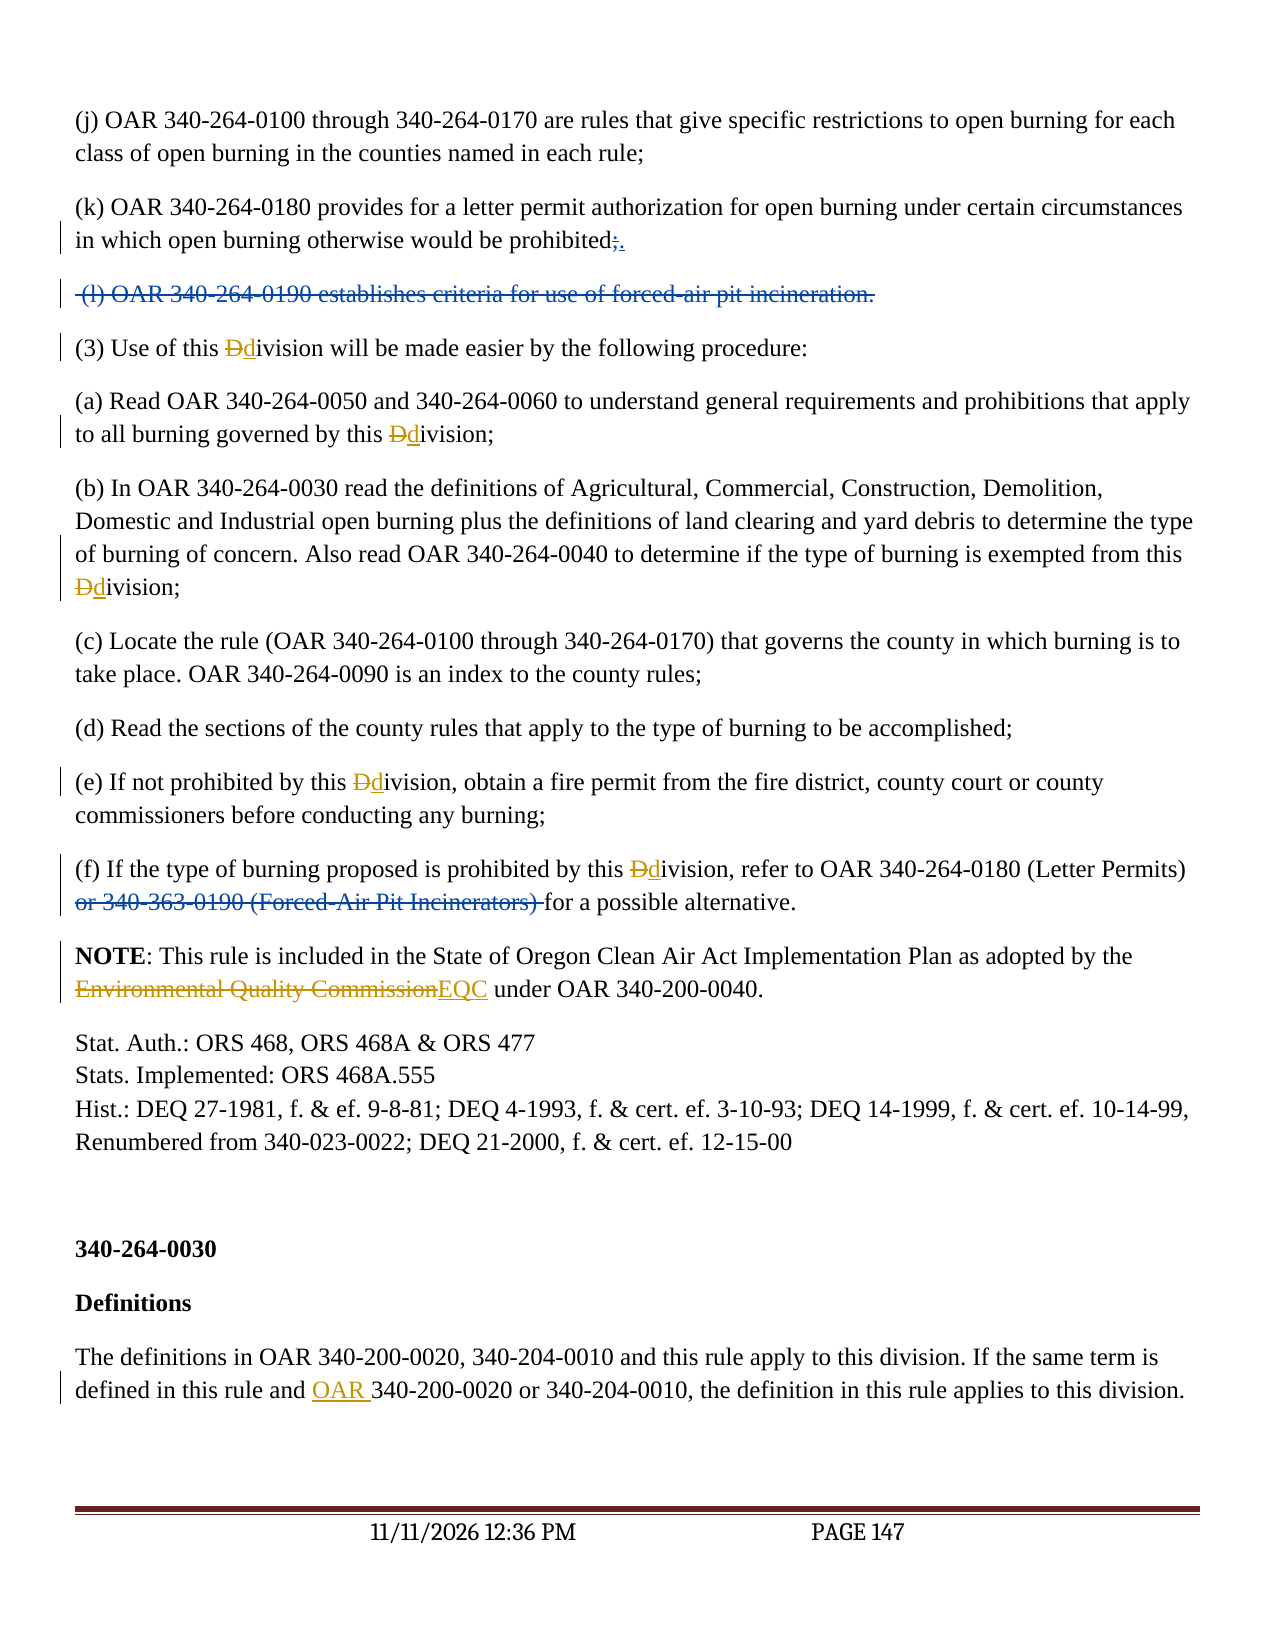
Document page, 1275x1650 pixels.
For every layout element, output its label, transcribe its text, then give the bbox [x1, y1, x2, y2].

text The definitions in OAR 340-200-0020, 340-204-0010 and this rule apply to this division. If the same term is defined in this rule and 340-200-0020 or 340-204-0010, the definition in this rule applies to this division. [75, 1342, 1200, 1404]
text (c) Locate the rule (OAR 340-264-0100 through 340-264-0170) that governs the county in which burning is to take place. OAR 340-264-0090 is an index to the county rules; [75, 626, 1200, 688]
text (a) Read OAR 340-264-0050 and 340-264-0060 to understand general requirements and prohibitions that apply to all burning governed by this ivision; [75, 386, 1200, 448]
text (j) OAR 340-264-0100 through 340-264-0170 are rules that give specific restrictions to open burning for each class of open burning in the counties named in each rule; [75, 105, 1200, 167]
text Definitions [75, 1288, 1200, 1317]
text (e) If not prohibited by this ivision, obtain a fire permit from the fire district, county court or county commissioners before conducting any burning; [75, 767, 1200, 829]
text 340-264-0030 [75, 1234, 1200, 1263]
text NOTE: This rule is included in the State of Oregon Clean Air Act Implementation Plan as adopted by the under OAR 340-200-0040. [75, 941, 1200, 1002]
text (f) If the type of burning proposed is prohibited by this ivision, refer to OAR 340-264-0180 (Letter Permits) for a possible alternative. [75, 854, 1200, 916]
text Stat. Auth.: ORS 468, ORS 468A & ORS 477 Stats. Implemented: ORS 468A.555 Hist.: DEQ 27-1981, f. & ef. 9-8-81; DEQ 4-1993, f. & cert. ef. 3-10-93; DEQ 14-1999, f. & cert. ef. 10-14-99, Renumbered from 340-023-0022; DEQ 21-2000, f. & cert. ef. 12-15-00 [75, 1028, 1200, 1155]
text (3) Use of this ivision will be made easier by the following procedure: [75, 333, 1200, 361]
text (d) Read the sections of the county rules that apply to the type of burning to be accomplished; [75, 713, 1200, 742]
text (b) In OAR 340-264-0030 read the definitions of Agricultural, Commercial, Construction, Demolition, Domestic and Industrial open burning plus the definitions of land clearing and yard debris to determine the type of burning of concern. Also read OAR 340-264-0040 to determine if the type of burning is exempted from this ivision; [75, 473, 1200, 601]
text (k) OAR 340-264-0180 provides for a letter permit authorization for open burning under certain circumstances in which open burning otherwise would be prohibited [75, 192, 1200, 254]
